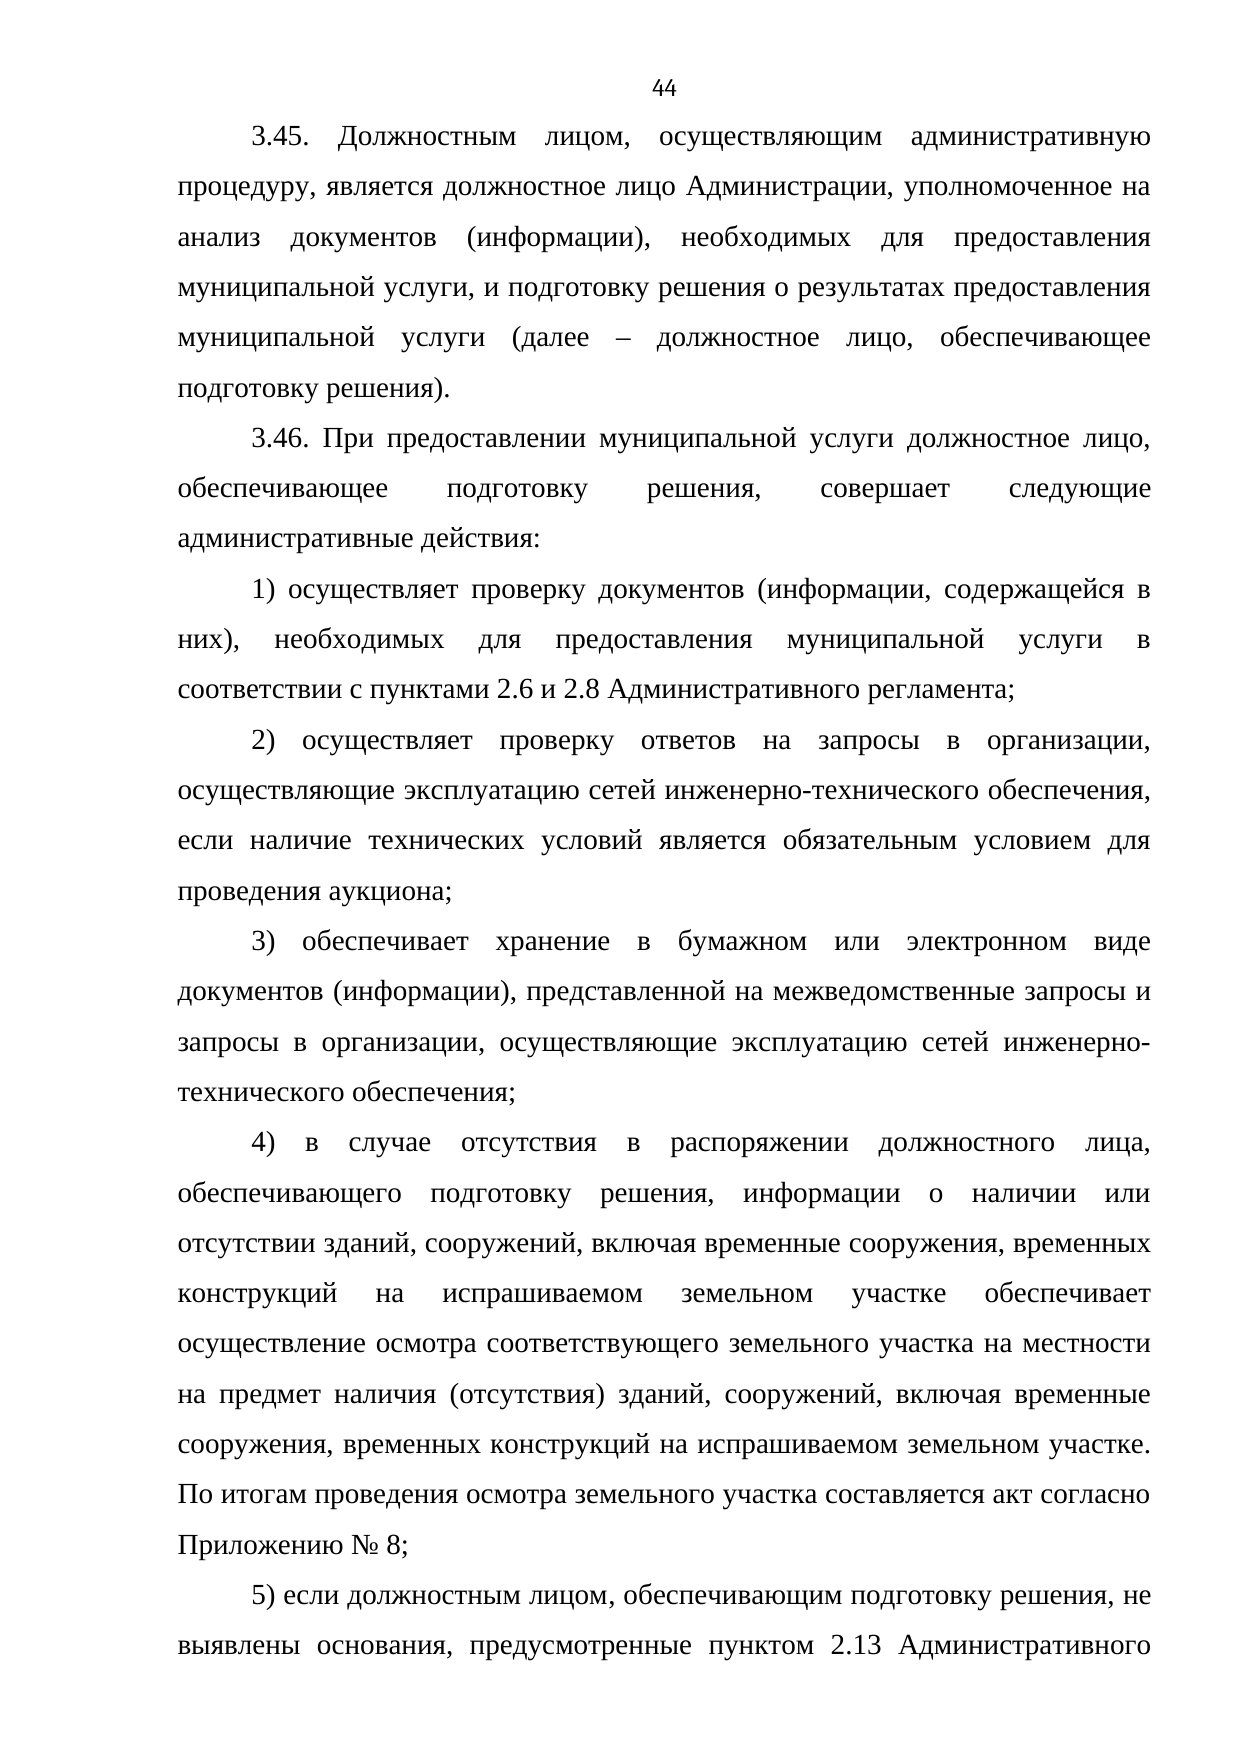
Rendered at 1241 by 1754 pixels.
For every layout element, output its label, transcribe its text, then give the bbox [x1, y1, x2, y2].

text 3.45. Должностным лицом, осуществляющим административную процедуру, является должностное лицо Администрации, уполномоченное на анализ документов (информации), необходимых для предоставления муниципальной услуги, и подготовку решения о результатах предоставления муниципальной услуги (далее – должностное лицо, обеспечивающее подготовку решения). [177, 118, 1152, 403]
text 3.46. При предоставлении муниципальной услуги должностное лицо, обеспечивающее подготовку решения, совершает следующие административные действия: [177, 420, 1152, 554]
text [177, 1577, 1152, 1661]
text 1) осуществляет проверку документов (информации, содержащейся в них), необходимых для предоставления муниципальной услуги в соответствии с пунктами 2.6 и 2.8 Административного регламента; [177, 571, 1152, 705]
text 2) осуществляет проверку ответов на запросы в организации, осуществляющие эксплуатацию сетей инженерно-технического обеспечения, если наличие технических условий является обязательным условием для проведения аукциона; [177, 722, 1152, 906]
text 4) в случае отсутствия в распоряжении должностного лица, обеспечивающего подготовку решения, информации о наличии или отсутствии зданий, сооружений, включая временные сооружения, временных конструкций на испрашиваемом земельном участке обеспечивает осуществление осмотра соответствующего земельного участка на местности на предмет наличия (отсутствия) зданий, сооружений, включая временные сооружения, временных конструкций на испрашиваемом земельном участке. По итогам проведения осмотра земельного участка составляется акт согласно Приложению № 8; [177, 1124, 1152, 1560]
text 3) обеспечивает хранение в бумажном или электронном виде документов (информации), представленной на межведомственные запросы и запросы в организации, осуществляющие эксплуатацию сетей инженерно-технического обеспечения; [177, 923, 1152, 1108]
